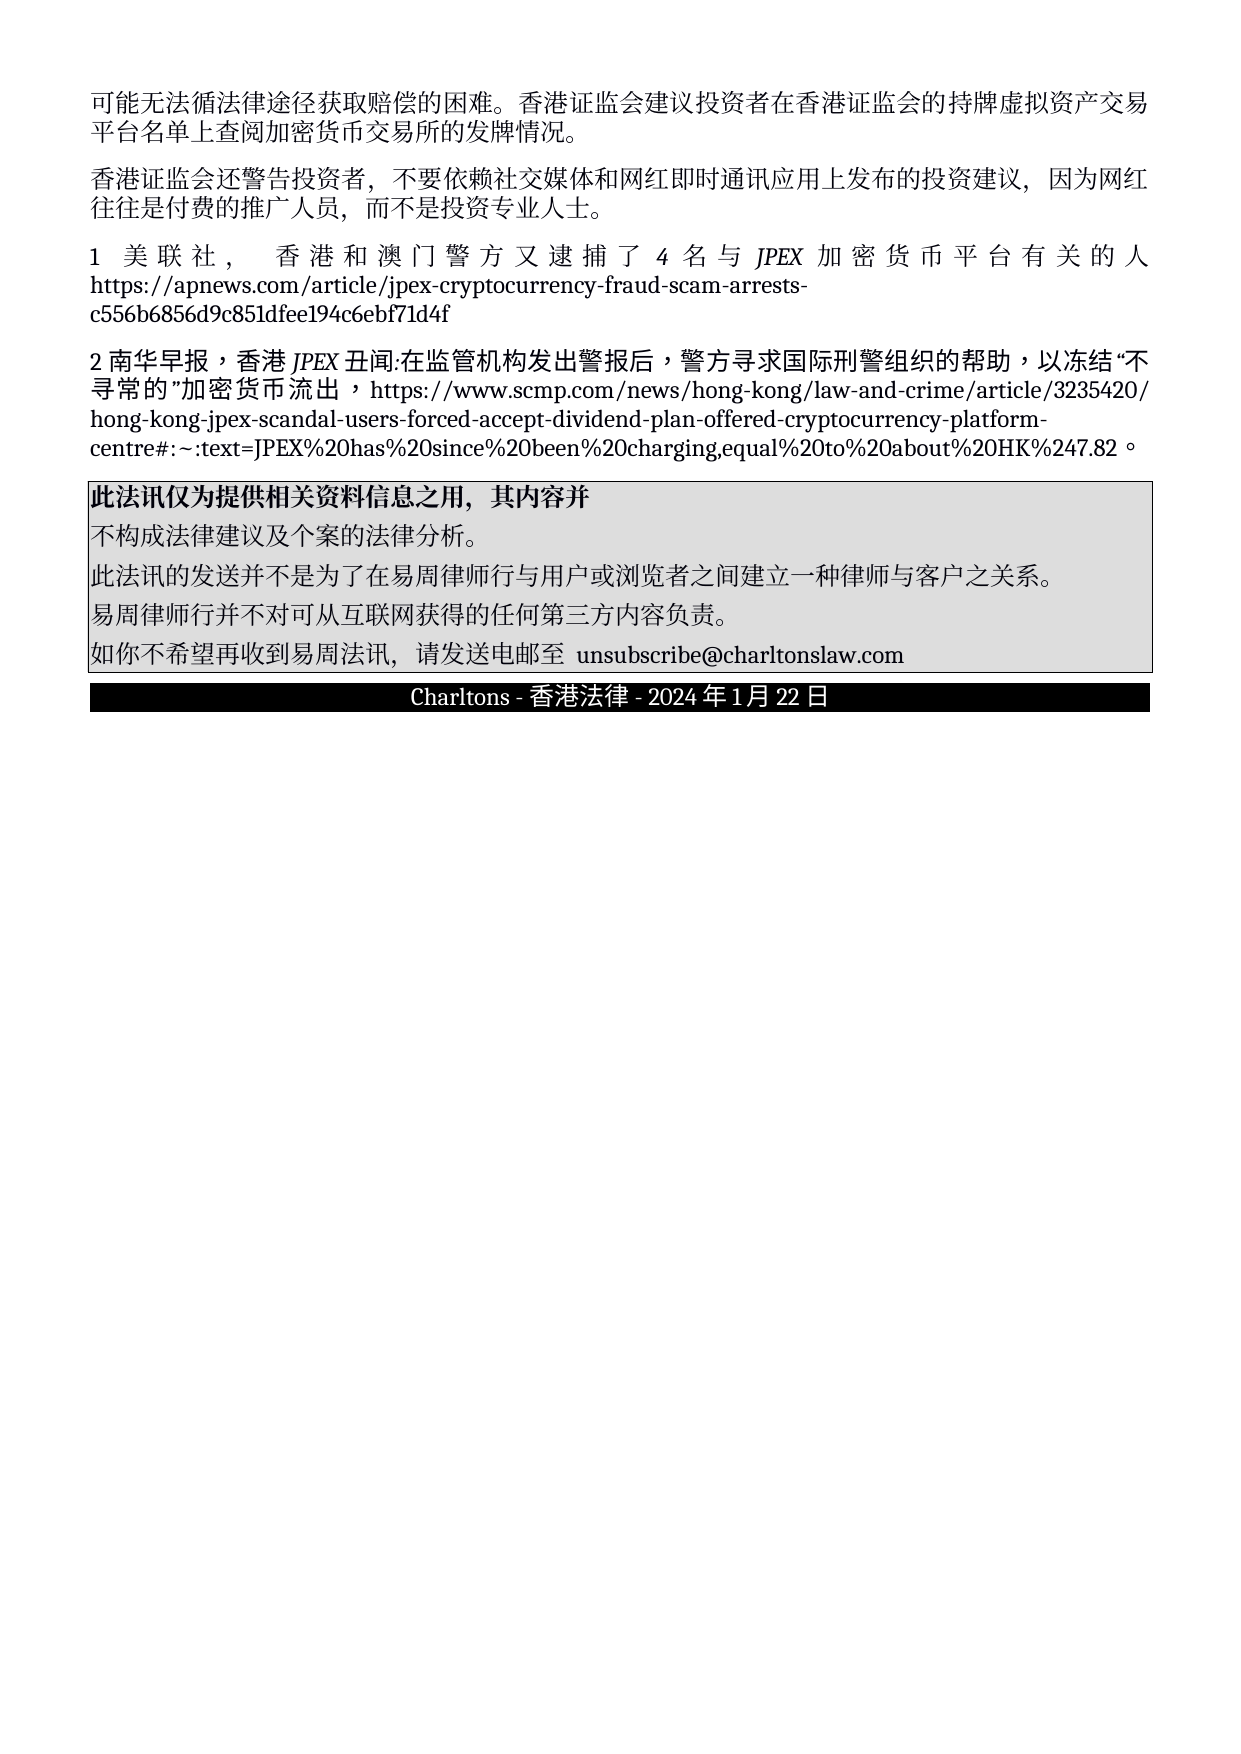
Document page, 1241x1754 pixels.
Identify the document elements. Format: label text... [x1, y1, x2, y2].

text 此法讯仅为提供相关资料信息之用，其内容并 [89, 482, 1152, 513]
text 易周律师行并不对可从互联网获得的任何第三方内容负责。 [89, 599, 1152, 630]
text 不构成法律建议及个案的法律分析。 [89, 521, 1152, 552]
text Charltons - 香港法律 - 2024年1月22日 [90, 683, 1150, 712]
text 如你不希望再收到易周法讯，请发送电邮至 unsubscribe@charltonslaw.com [89, 638, 1152, 672]
text 此法讯的发送并不是为了在易周律师行与用户或浏览者之间建立一种律师与客户之关系。 [89, 560, 1152, 591]
text 2 南华早报，香港JPEX丑闻:在监管机构发出警报后，警方寻求国际刑警组织的帮助，以冻结“不寻常的”加密货币流出，https://www.scmp.com/news/hong-kong/law-and-crime/article/3235420/hong-kong-jpex-scandal-users-forced-accept-dividend-plan-offered-cryptocurrency-platform-centre#:~:text=JPEX%20has%20since%20been%20charging,equal%20to%20about%20HK%247.82。 [90, 347, 1150, 462]
text 1 美联社， 香港和澳门警方又逮捕了4名与JPEX加密货币平台有关的人 https://apnews.com/article/jpex-cryptocurrency-fraud-scam-arrests-c556b6856d9c851dfee194c6ebf71d4f [90, 242, 1150, 329]
text 香港证监会还警告投资者，不要依赖社交媒体和网红即时通讯应用上发布的投资建议，因为网红往往是付费的推广人员，而不是投资专业人士。 [90, 166, 1150, 224]
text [90, 90, 1150, 147]
